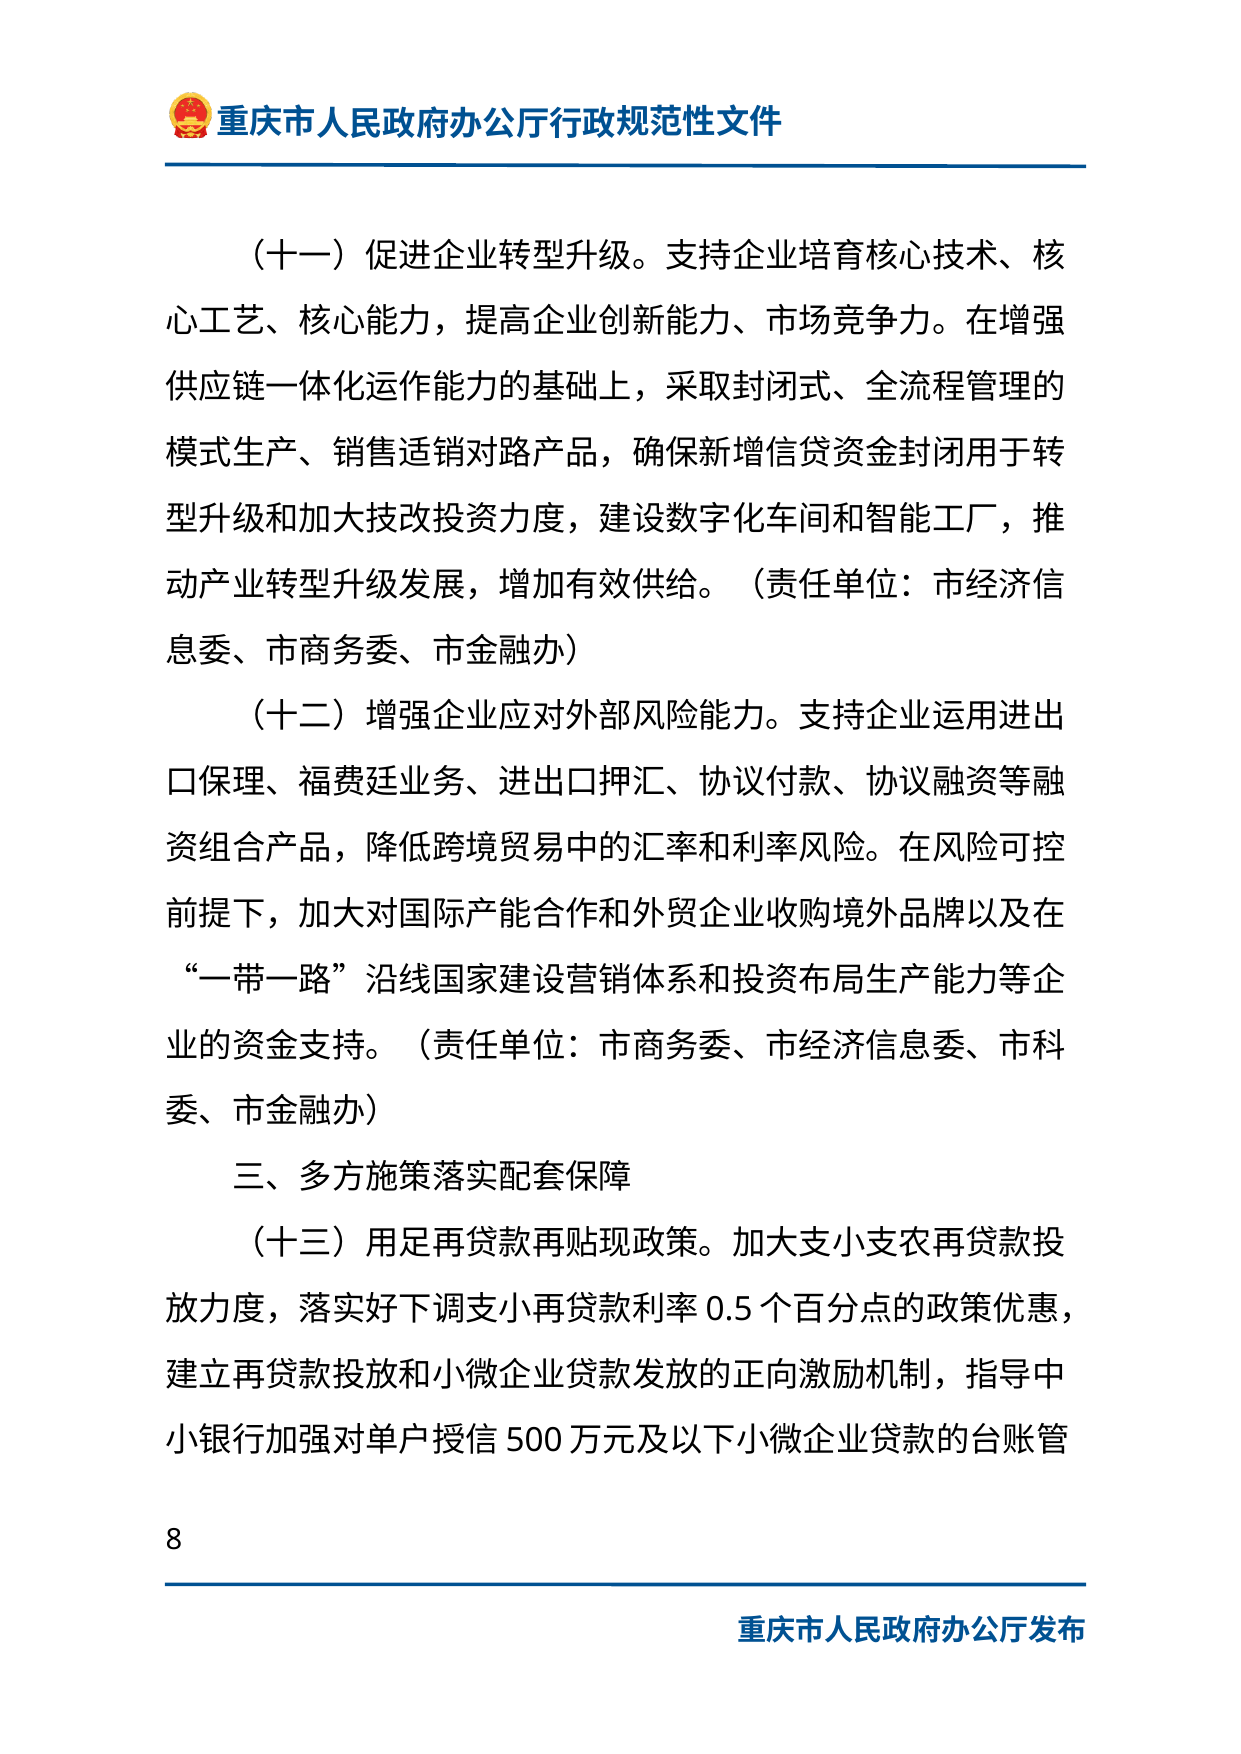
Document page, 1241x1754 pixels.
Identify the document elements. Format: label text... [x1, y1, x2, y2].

text （十一）促进企业转型升级。支持企业培育核心技术、核心工艺、核心能力，提高企业创新能力、市场竞争力。在增强供应链一体化运作能力的基础上，采取封闭式、全流程管理的模式生产、销售适销对路产品，确保新增信贷资金封闭用于转型升级和加大技改投资力度，建设数字化车间和智能工厂，推动产业转型升级发展，增加有效供给。（责任单位：市经济信息委、市商务委、市金融办） [165, 219, 1087, 680]
text 三、多方施策落实配套保障 [165, 1141, 1087, 1207]
text （十二）增强企业应对外部风险能力。支持企业运用进出口保理、福费廷业务、进出口押汇、协议付款、协议融资等融资组合产品，降低跨境贸易中的汇率和利率风险。在风险可控前提下，加大对国际产能合作和外贸企业收购境外品牌以及在“一带一路”沿线国家建设营销体系和投资布局生产能力等企业的资金支持。（责任单位：市商务委、市经济信息委、市科委、市金融办） [165, 680, 1087, 1141]
picture [165, 90, 216, 142]
